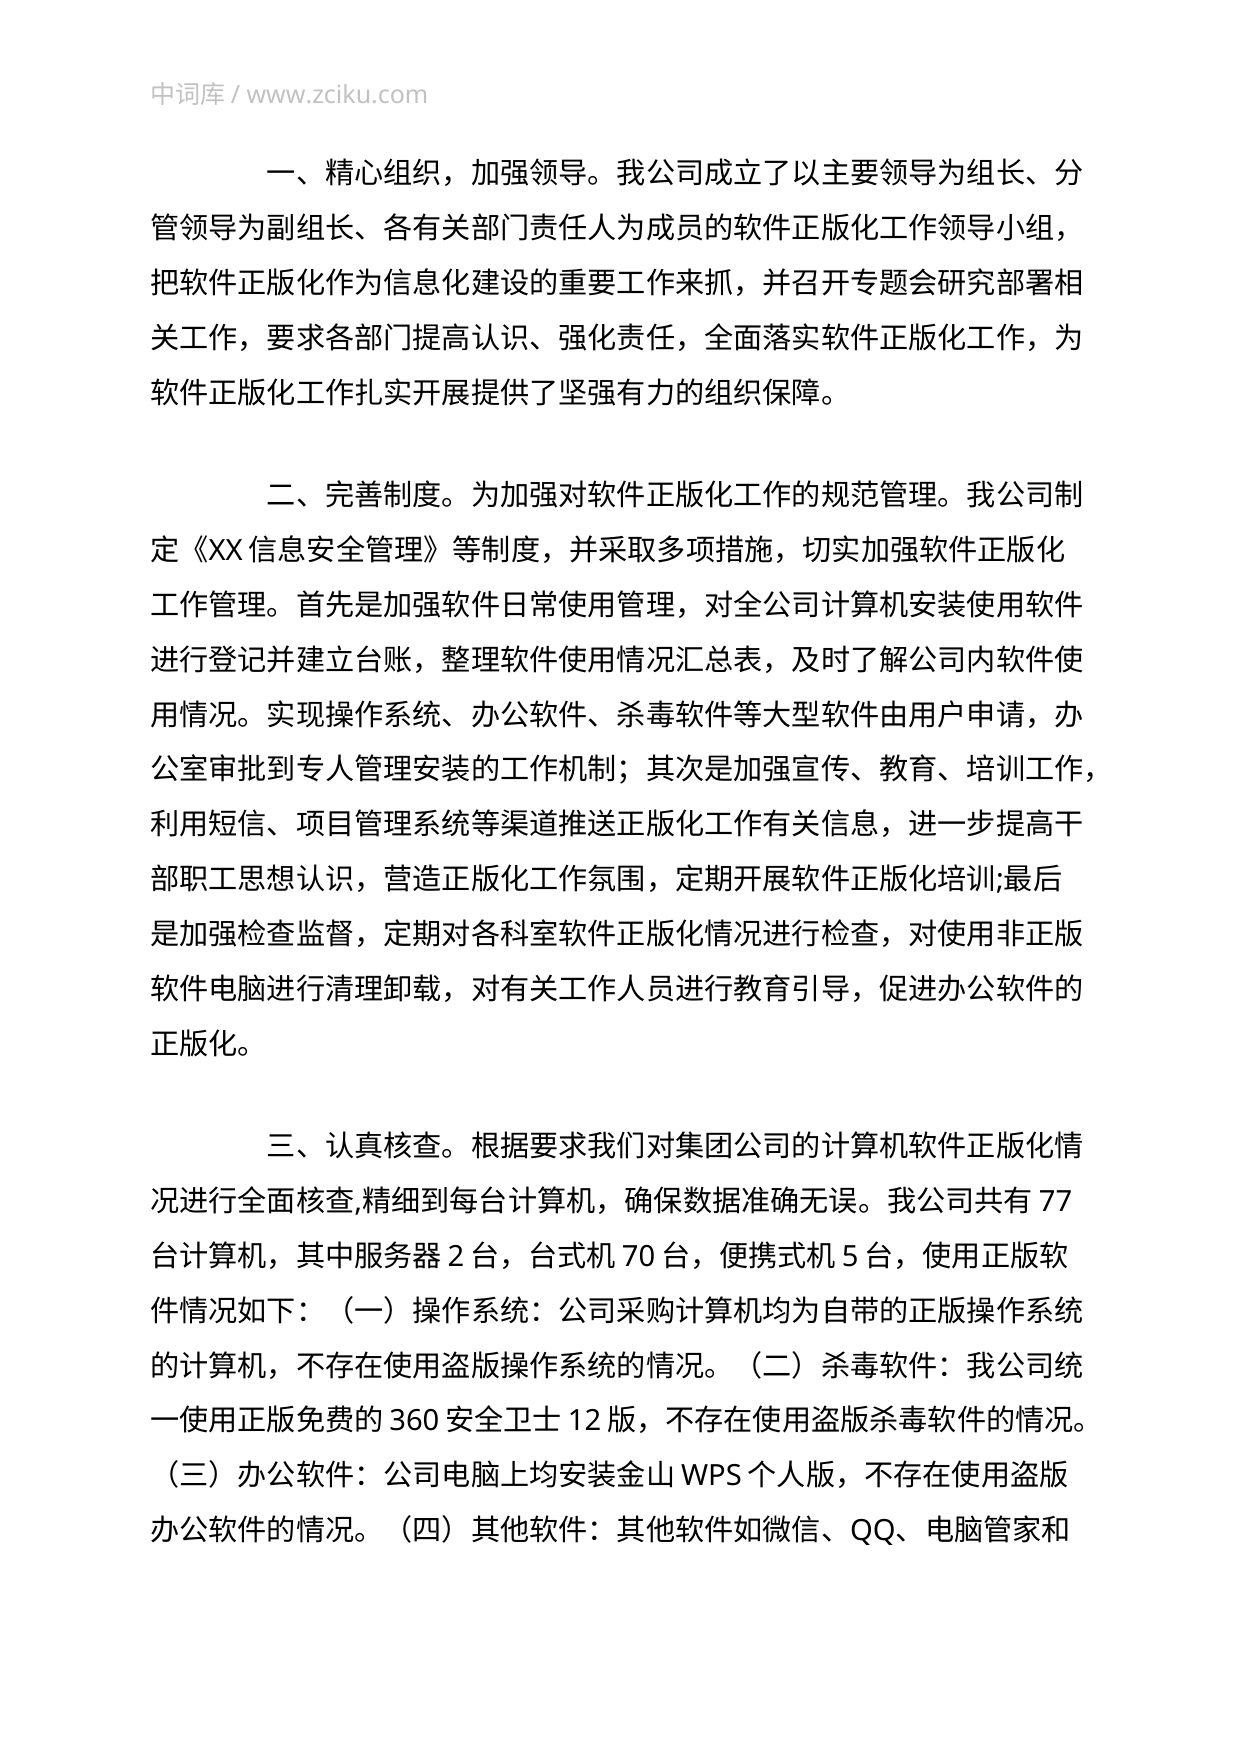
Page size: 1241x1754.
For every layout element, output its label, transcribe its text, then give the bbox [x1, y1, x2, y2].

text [150, 1122, 1090, 1549]
text 一、精心组织，加强领导。我公司成立了以主要领导为组长、分管领导为副组长、各有关部门责任人为成员的软件正版化工作领导小组，把软件正版化作为信息化建设的重要工作来抓，并召开专题会研究部署相关工作，要求各部门提高认识、强化责任，全面落实软件正版化工作，为软件正版化工作扎实开展提供了坚强有力的组织保障。 [150, 150, 1090, 412]
text 二、完善制度。为加强对软件正版化工作的规范管理。我公司制定《XX信息安全管理》等制度，并采取多项措施，切实加强软件正版化工作管理。首先是加强软件日常使用管理，对全公司计算机安装使用软件进行登记并建立台账，整理软件使用情况汇总表，及时了解公司内软件使用情况。实现操作系统、办公软件、杀毒软件等大型软件由用户申请，办公室审批到专人管理安装的工作机制；其次是加强宣传、教育、培训工作，利用短信、项目管理系统等渠道推送正版化工作有关信息，进一步提高干部职工思想认识，营造正版化工作氛围，定期开展软件正版化培训;最后是加强检查监督，定期对各科室软件正版化情况进行检查，对使用非正版软件电脑进行清理卸载，对有关工作人员进行教育引导，促进办公软件的正版化。 [150, 471, 1090, 1063]
